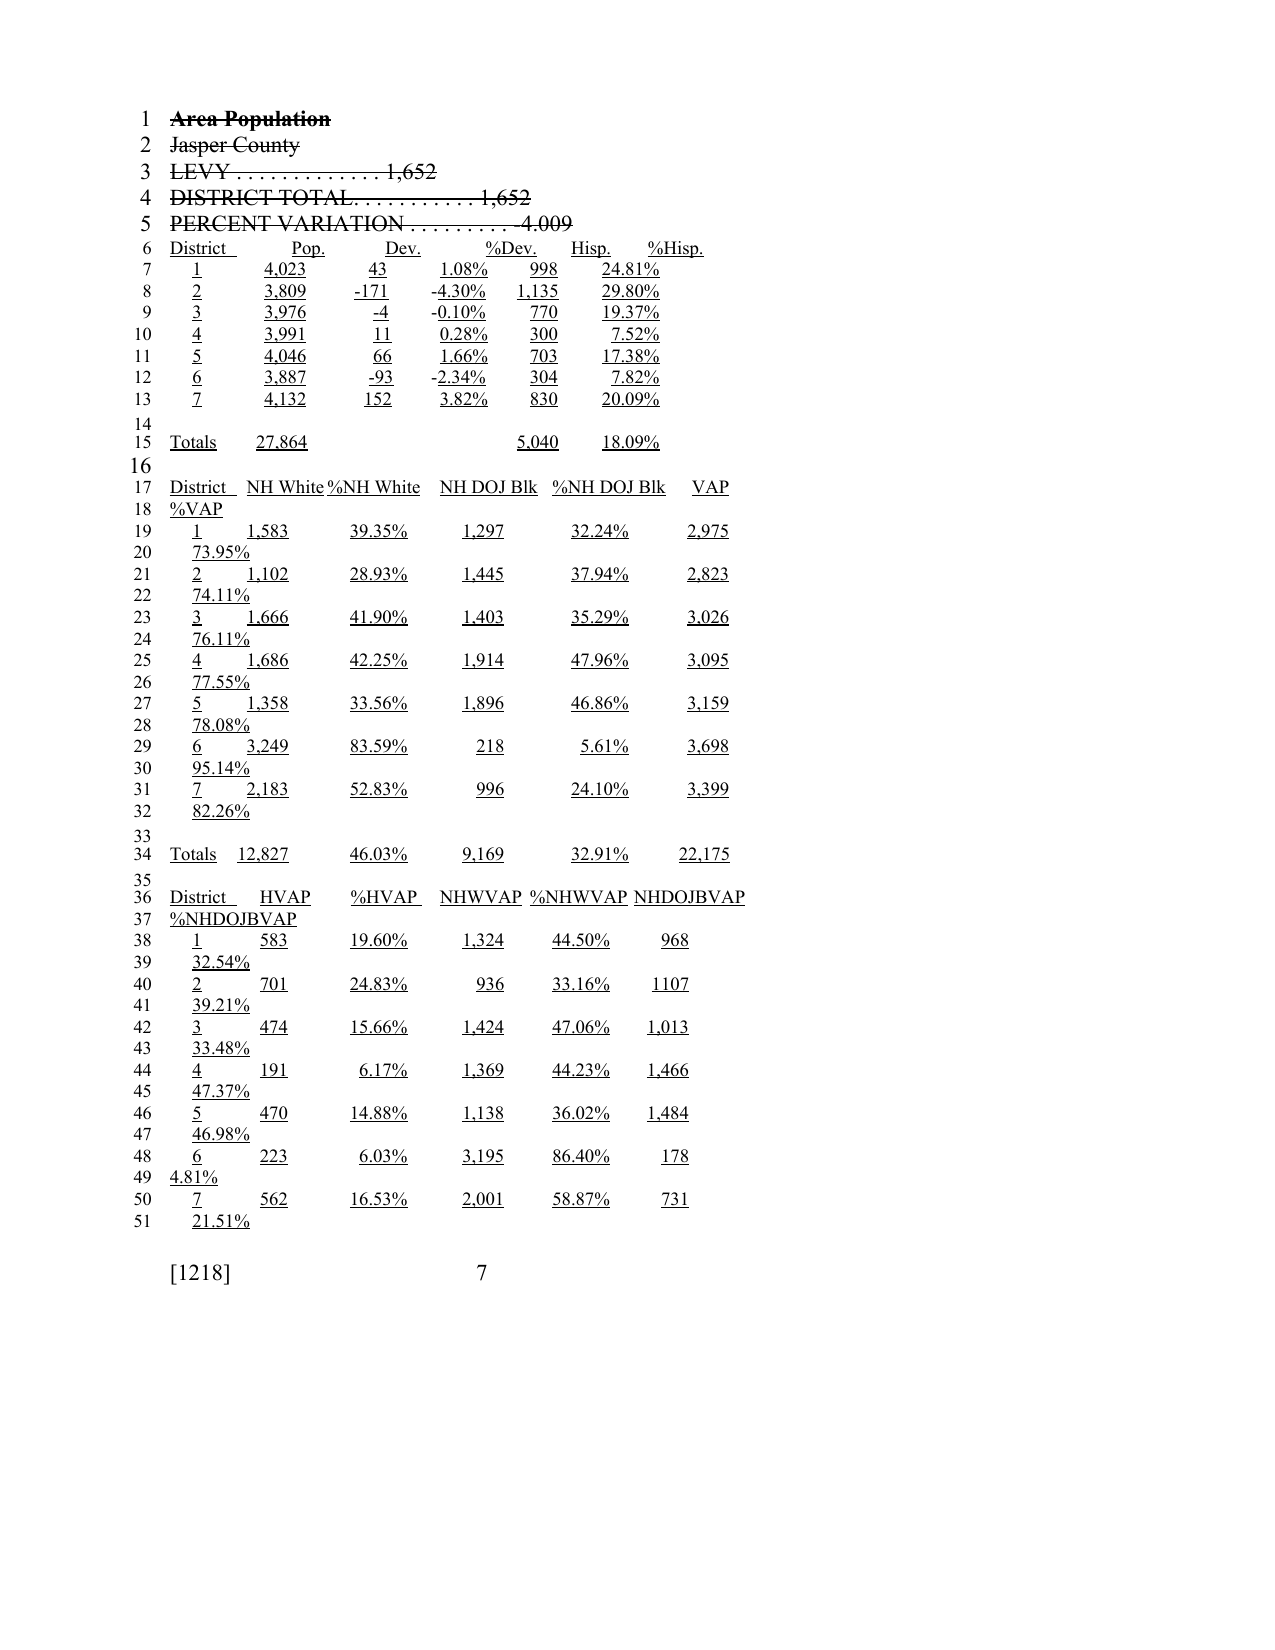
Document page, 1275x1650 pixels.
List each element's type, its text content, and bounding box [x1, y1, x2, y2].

text DISTRICT TOTAL. . . . . . . . . . . 1,652 [169, 184, 787, 210]
text 5 470 14.88% 1,138 36.02% 1,484 46.98% [169, 1102, 787, 1145]
text 6 223 6.03% 3,195 86.40% 178 4.81% [169, 1145, 787, 1188]
text 3 1,666 41.90% 1,403 35.29% 3,026 76.11% [169, 606, 787, 649]
text 3 474 15.66% 1,424 47.06% 1,013 33.48% [169, 1016, 787, 1059]
text District HVAP %HVAP NHWVAP %NHWVAP NHDOJBVAP %NHDOJBVAP [169, 886, 787, 929]
text 1 583 19.60% 1,324 44.50% 968 32.54% [169, 929, 787, 972]
text 7 4,132 152 3.82% 830 20.09% [169, 388, 787, 409]
text 6 3,249 83.59% 218 5.61% 3,698 95.14% [169, 735, 787, 778]
text 6 3,887 -93 -2.34% 304 7.82% [169, 366, 787, 388]
text 5 4,046 66 1.66% 703 17.38% [169, 344, 787, 366]
text 4 3,991 11 0.28% 300 7.52% [169, 323, 787, 344]
text 7 2,183 52.83% 996 24.10% 3,399 82.26% [169, 778, 787, 821]
text LEVY . . . . . . . . . . . . . 1,652 [169, 158, 787, 184]
text 7 562 16.53% 2,001 58.87% 731 21.51% [169, 1188, 787, 1231]
text 5 1,358 33.56% 1,896 46.86% 3,159 78.08% [169, 692, 787, 735]
text District Pop. Dev. %Dev. Hisp. %Hisp. [169, 237, 787, 258]
text Area Population [169, 105, 787, 131]
text District NH White %NH White NH DOJ Blk %NH DOJ Blk VAP %VAP [169, 476, 787, 519]
text 1 4,023 43 1.08% 998 24.81% [169, 258, 787, 280]
text Totals 27,864 5,040 18.09% [169, 431, 787, 452]
text Totals 12,827 46.03% 9,169 32.91% 22,175 [169, 843, 787, 864]
text 3 3,976 -4 -0.10% 770 19.37% [169, 301, 787, 323]
text PERCENT VARIATION . . . . . . . . . -4.009 [169, 210, 787, 237]
text 2 701 24.83% 936 33.16% 1107 39.21% [169, 972, 787, 1016]
text 4 191 6.17% 1,369 44.23% 1,466 47.37% [169, 1059, 787, 1102]
text Jasper County [169, 131, 787, 158]
text 1 1,583 39.35% 1,297 32.24% 2,975 73.95% [169, 519, 787, 563]
text 2 3,809 -171 -4.30% 1,135 29.80% [169, 280, 787, 301]
text 2 1,102 28.93% 1,445 37.94% 2,823 74.11% [169, 563, 787, 606]
text 4 1,686 42.25% 1,914 47.96% 3,095 77.55% [169, 649, 787, 692]
